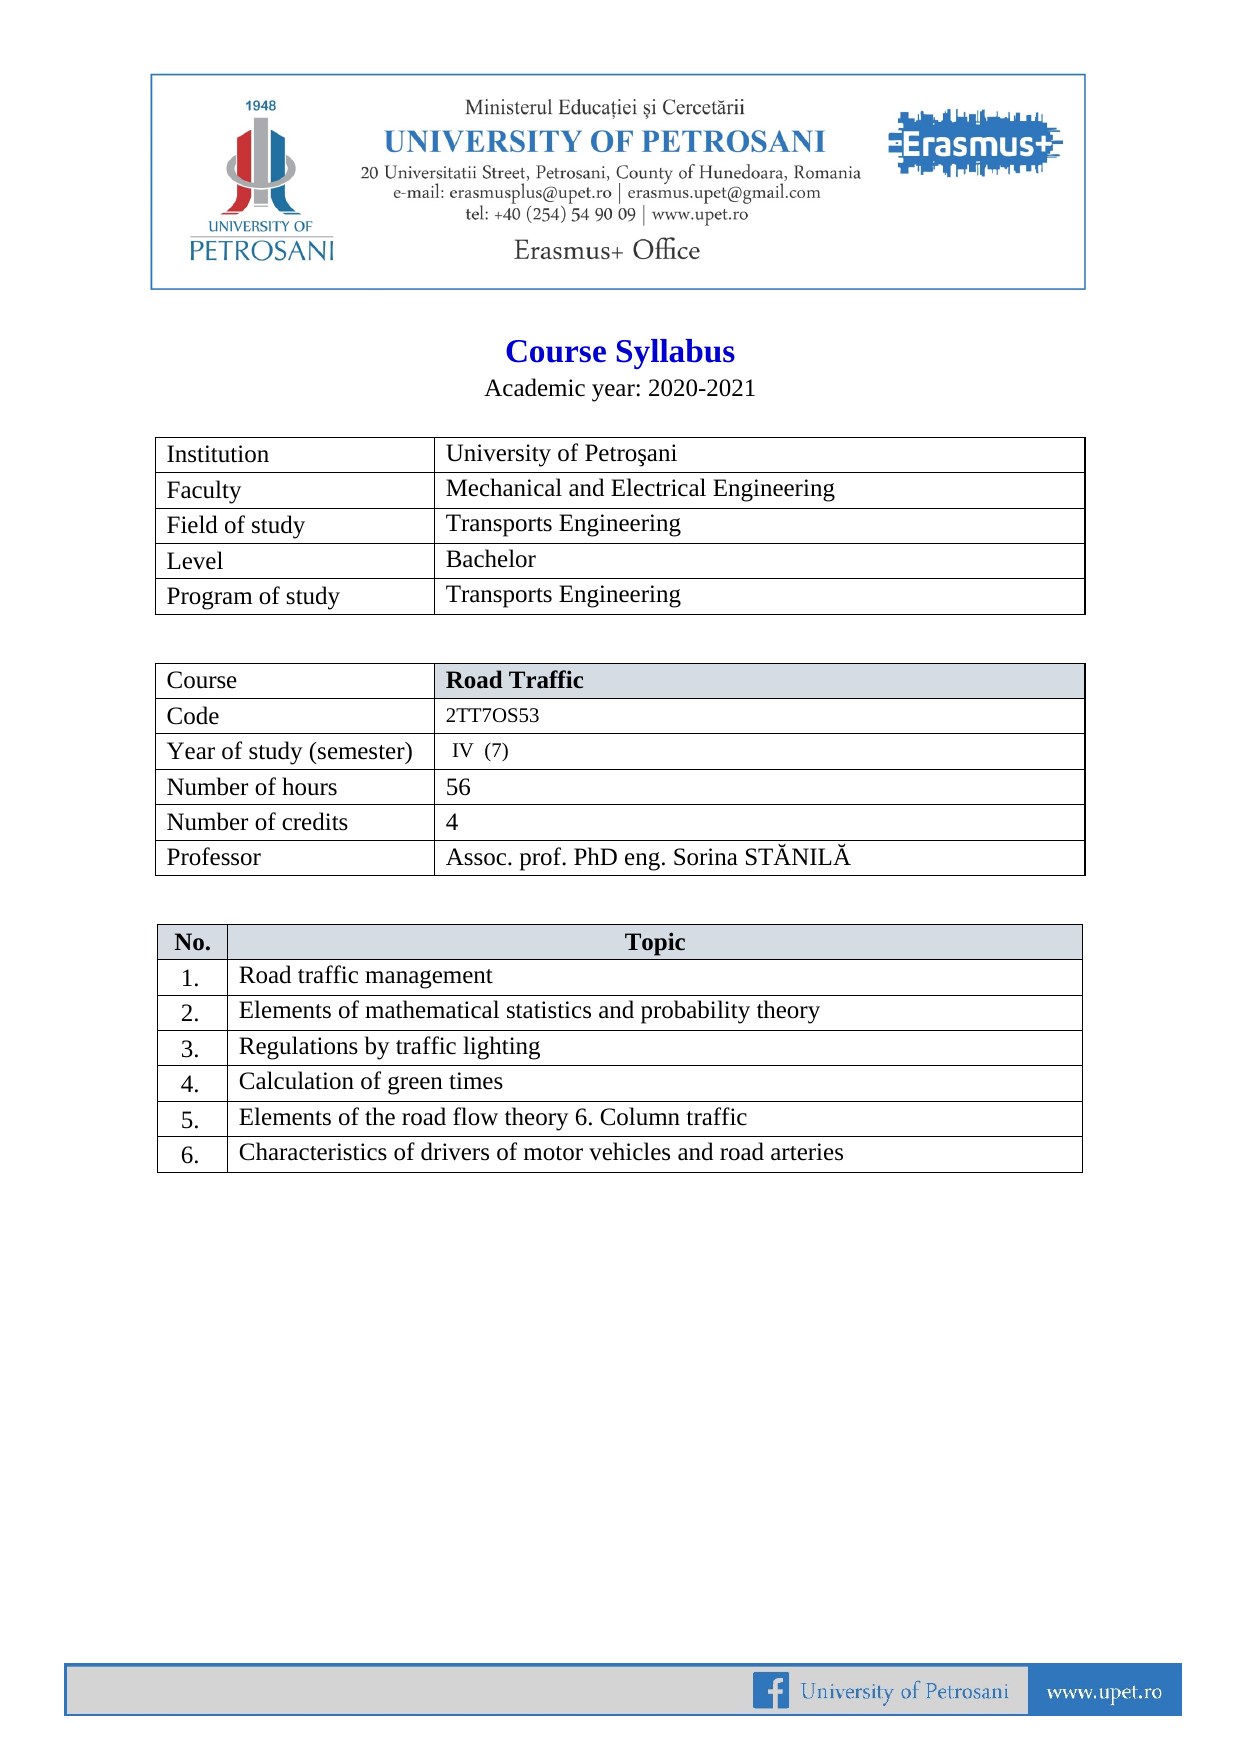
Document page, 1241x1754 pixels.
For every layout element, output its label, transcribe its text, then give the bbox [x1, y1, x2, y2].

table_cell [158, 996, 227, 1030]
table_header Road Traffic [435, 664, 1084, 698]
table_cell Faculty [156, 473, 434, 507]
table_cell Assoc. prof. PhD eng. Sorina STĂNILĂ [435, 841, 1084, 875]
table_cell Transports Engineering [435, 579, 1084, 614]
table_cell 4 [435, 805, 1084, 839]
table_header Topic [228, 925, 1082, 959]
table_cell Program of study [156, 579, 434, 614]
table_cell IV (7) [435, 734, 1084, 769]
text Academic year: 2020-2021 [150, 373, 1090, 401]
table_cell Mechanical and Electrical Engineering [435, 473, 1084, 507]
table_cell Level [156, 544, 434, 578]
table_header Institution [156, 438, 434, 472]
table_cell Year of study (semester) [156, 734, 434, 769]
table_cell Professor [156, 841, 434, 875]
table_cell Field of study [156, 509, 434, 543]
table_cell Road traffic management [228, 960, 1082, 994]
text Course Syllabus [150, 331, 1090, 369]
table_cell 2TT7OS53 [435, 699, 1084, 733]
picture [150, 73, 1086, 290]
table_cell [158, 1066, 227, 1101]
table_cell Bachelor [435, 544, 1084, 578]
table_header [435, 438, 1084, 472]
table_cell Code [156, 699, 434, 733]
table_cell Characteristics of drivers of motor vehicles and road arteries [228, 1137, 1082, 1172]
table_cell Transports Engineering [435, 509, 1084, 543]
table_cell [158, 1031, 227, 1065]
table_cell Elements of mathematical statistics and probability theory [228, 996, 1082, 1030]
table_cell 56 [435, 770, 1084, 804]
table_cell [158, 1137, 227, 1172]
table_cell Elements of the road flow theory 6. Column traffic [228, 1102, 1082, 1136]
table_cell Regulations by traffic lighting [228, 1031, 1082, 1065]
table_cell Calculation of green times [228, 1066, 1082, 1101]
picture [64, 1663, 1182, 1716]
table_cell Number of credits [156, 805, 434, 839]
table_cell Number of hours [156, 770, 434, 804]
table_cell [158, 1102, 227, 1136]
table_header Course [156, 664, 434, 698]
table_cell [158, 960, 227, 994]
table_header No. [158, 925, 227, 959]
